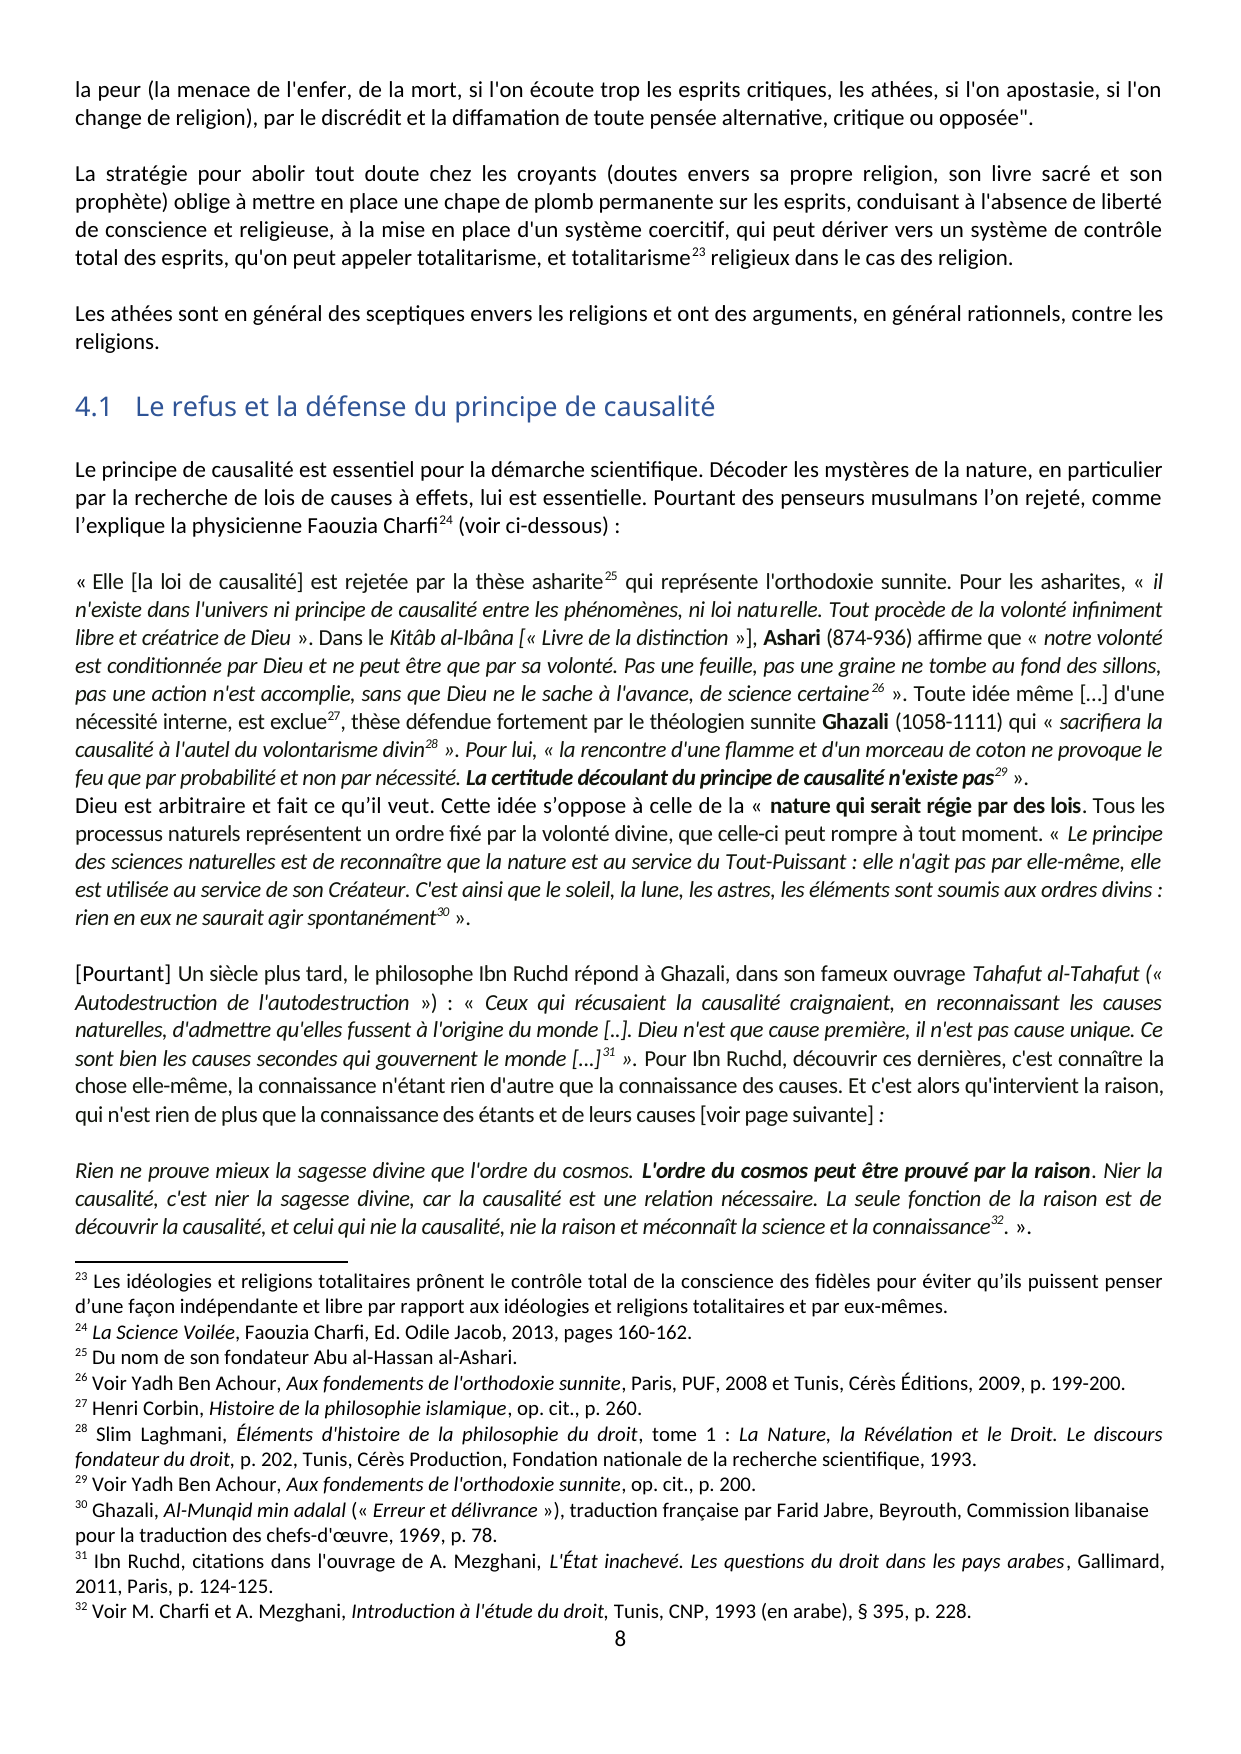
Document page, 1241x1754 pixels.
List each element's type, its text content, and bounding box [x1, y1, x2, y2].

text Les athées sont en général des sceptiques envers les religions et ont des arguments, en général rationnels, contre les religions. [75, 299, 1165, 355]
text [Pourtant] Un siècle plus tard, le philosophe Ibn Ruchd répond à Ghazali, dans son fameux ouvrage Tahafut al-Tahafut (« Autodestruction de l'autodestruction ») : « Ceux qui récusaient la causalité craignaient, en reconnaissant les causes naturelles, d'admettre qu'elles fussent à l'origine du monde [..]. Dieu n'est que cause première, il n'est pas cause unique. Ce sont bien les causes secondes qui gouvernent le monde [...] ». Pour Ibn Ruchd, découvrir ces dernières, c'est connaître la chose elle-même, la connaissance n'étant rien d'autre que la connaissance des causes. Et c'est alors qu'intervient la raison, qui n'est rien de plus que la connaissance des étants et de leurs causes [voir page suivante] : [75, 959, 1165, 1128]
text « Elle [la loi de causalité] est rejetée par la thèse asharite qui représente l'orthodoxie sunnite. Pour les asharites, « il n'existe dans l'univers ni principe de causalité entre les phénomènes, ni loi naturelle. Tout procède de la volonté infiniment libre et créatrice de Dieu ». Dans le Kitâb al-Ibâna [« Livre de la distinction »], Ashari (874-936) affirme que « notre volonté est conditionnée par Dieu et ne peut être que par sa volonté. Pas une feuille, pas une graine ne tombe au fond des sillons, pas une action n'est accomplie, sans que Dieu ne le sache à l'avance, de science certaine ». Toute idée même […] d'une nécessité interne, est exclue, thèse défendue fortement par le théologien sunnite Ghazali (1058-1111) qui « sacrifiera la causalité à l'autel du volontarisme divin ». Pour lui, « la rencontre d'une flamme et d'un morceau de coton ne provoque le feu que par probabilité et non par nécessité. La certitude découlant du principe de causalité n'existe pas ». [75, 567, 1165, 791]
text Dieu est arbitraire et fait ce qu’il veut. Cette idée s’oppose à celle de la « nature qui serait régie par des lois. Tous les processus naturels représentent un ordre fixé par la volonté divine, que celle-ci peut rompre à tout moment. « Le principe des sciences naturelles est de reconnaître que la nature est au service du Tout-Puissant : elle n'agit pas par elle-même, elle est utilisée au service de son Créateur. C'est ainsi que le soleil, la lune, les astres, les éléments sont soumis aux ordres divins : rien en eux ne saurait agir spontanément ». [75, 791, 1165, 932]
text Rien ne prouve mieux la sagesse divine que l'ordre du cosmos. L'ordre du cosmos peut être prouvé par la raison. Nier la causalité, c'est nier la sagesse divine, car la causalité est une relation nécessaire. La seule fonction de la raison est de découvrir la causalité, et celui qui nie la causalité, nie la raison et méconnaît la science et la connaissance. ». [75, 1156, 1165, 1240]
text La stratégie pour abolir tout doute chez les croyants (doutes envers sa propre religion, son livre sacré et son prophète) oblige à mettre en place une chape de plomb permanente sur les esprits, conduisant à l'absence de liberté de conscience et religieuse, à la mise en place d'un système coercitif, qui peut dériver vers un système de contrôle total des esprits, qu'on peut appeler totalitarisme, et totalitarisme religieux dans le cas des religion. [75, 159, 1165, 271]
subtitle Le refus et la défense du principe de causalité [75, 387, 1165, 424]
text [75, 75, 1165, 131]
text Le principe de causalité est essentiel pour la démarche scientifique. Décoder les mystères de la nature, en particulier par la recherche de lois de causes à effets, lui est essentielle. Pourtant des penseurs musulmans l’on rejeté, comme l’explique la physicienne Faouzia Charfi (voir ci-dessous) : [75, 455, 1165, 539]
